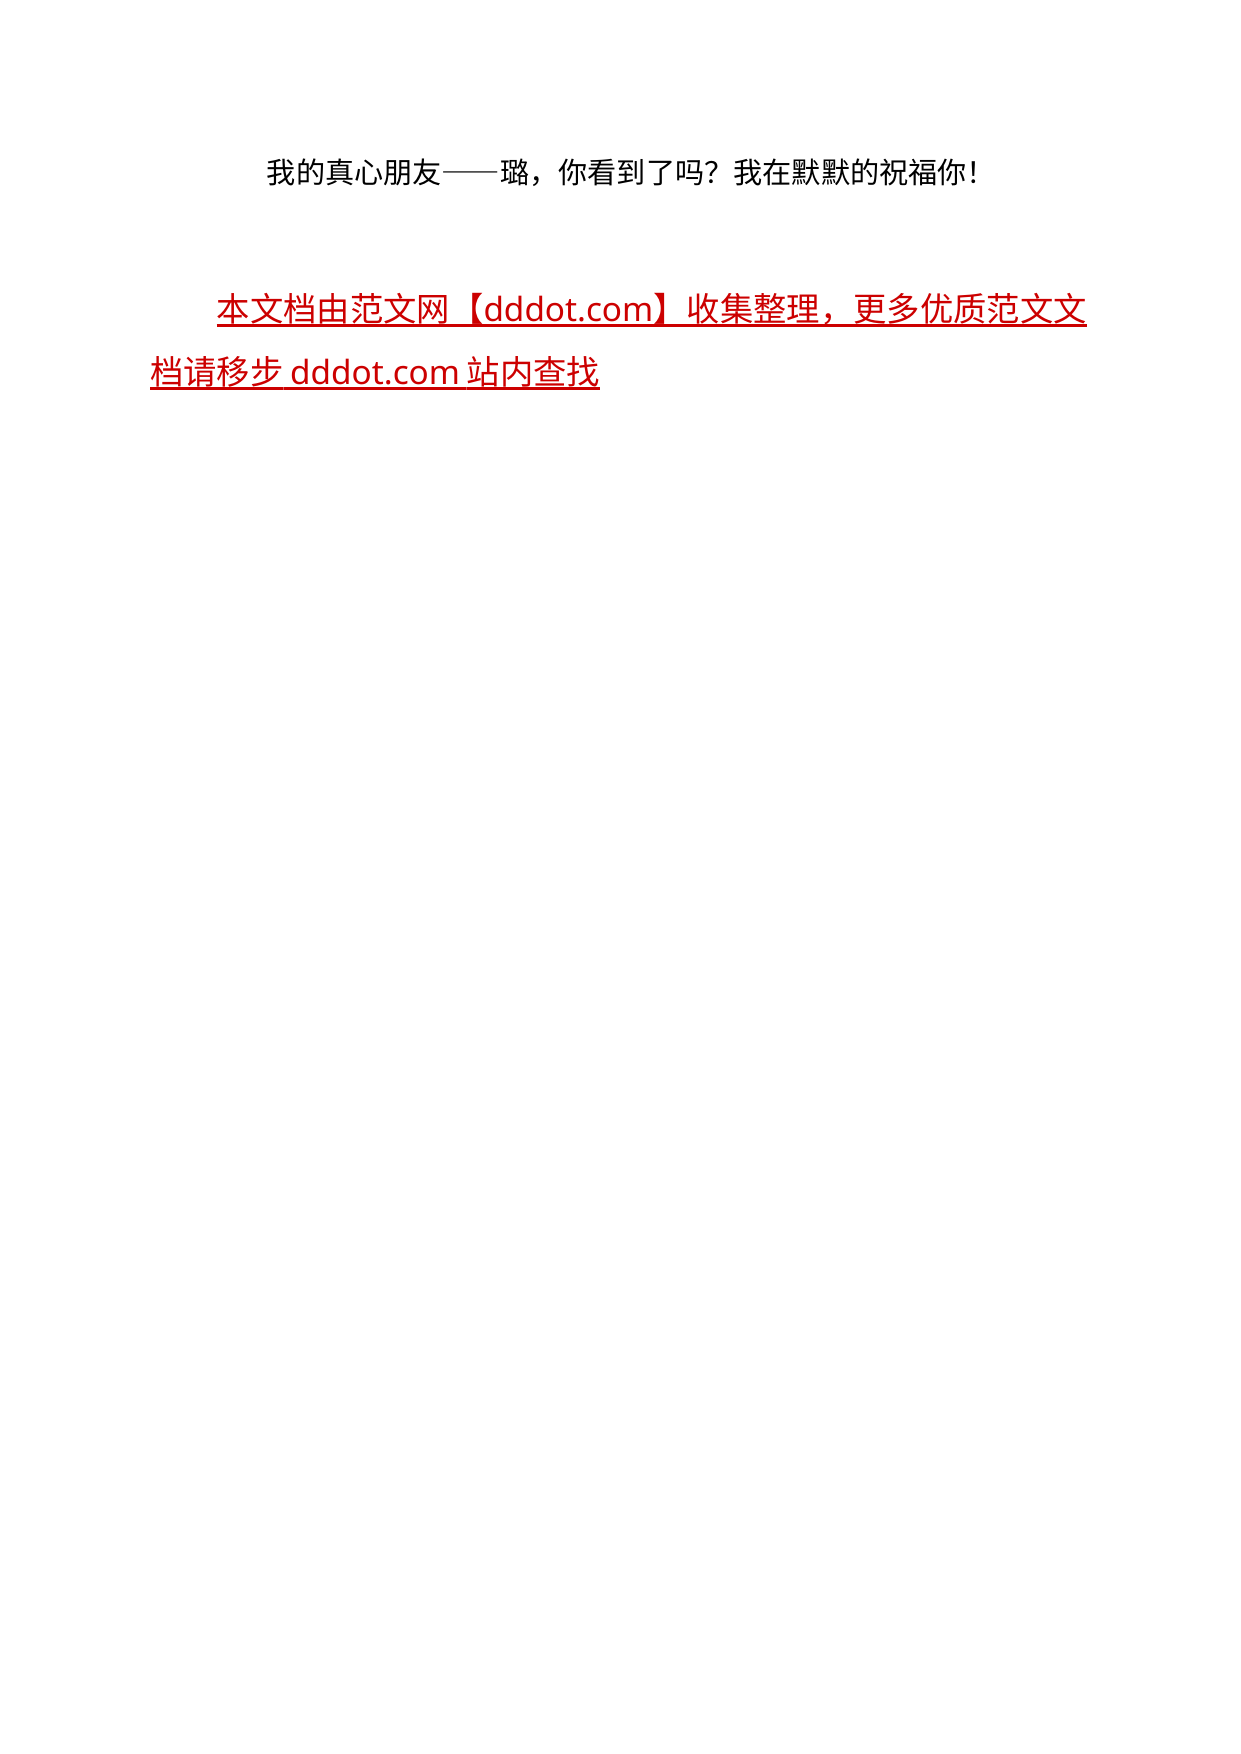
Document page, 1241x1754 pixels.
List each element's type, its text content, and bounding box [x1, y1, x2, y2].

text 本文档由范文网【dddot.com】收集整理，更多优质范文文档请移步dddot.com站内查找 [150, 283, 1090, 394]
text 我的真心朋友――璐，你看到了吗？我在默默的祝福你！ [150, 150, 1090, 192]
